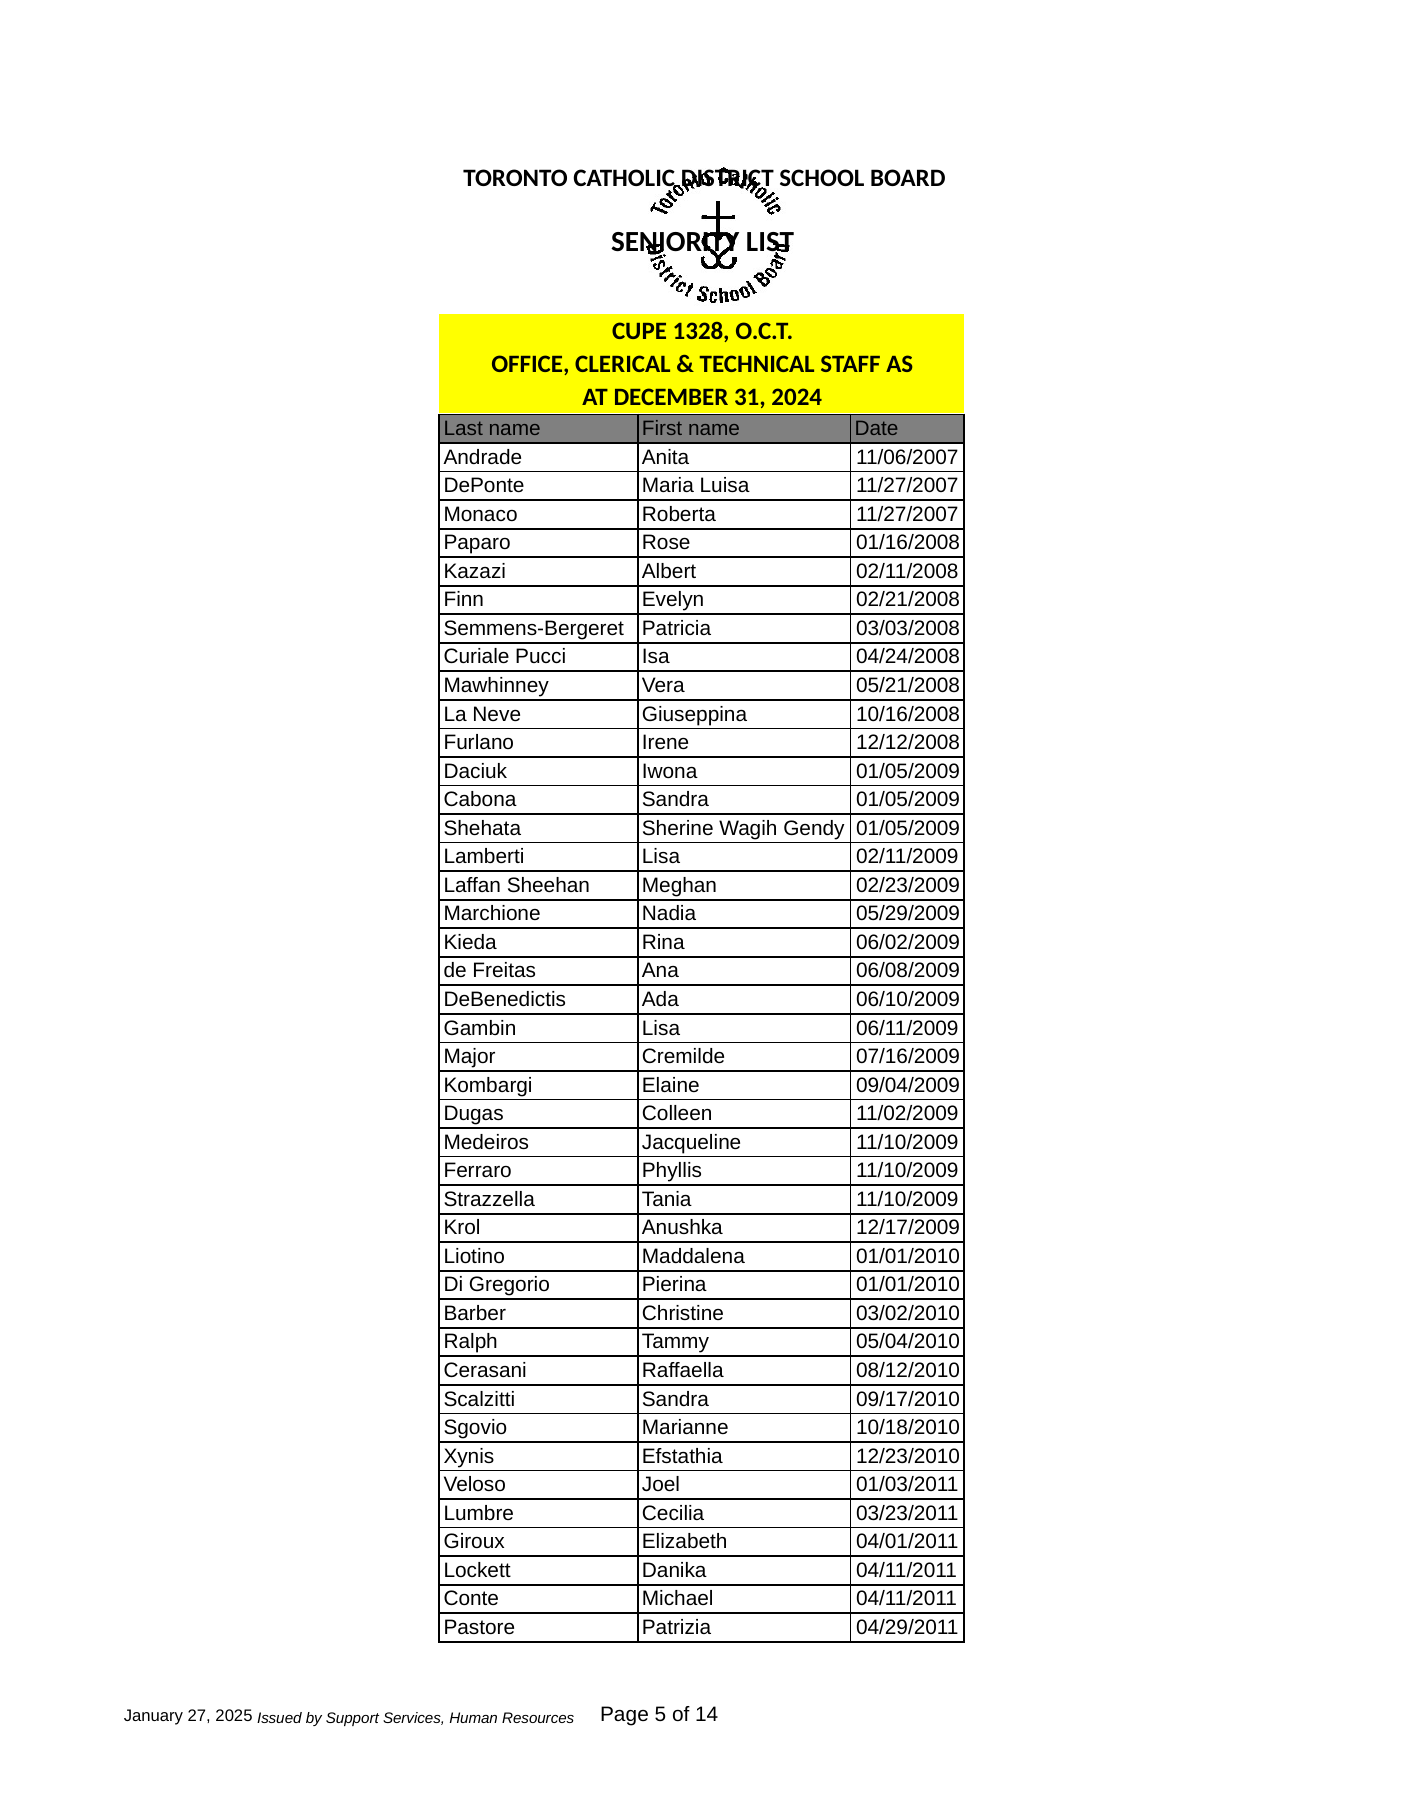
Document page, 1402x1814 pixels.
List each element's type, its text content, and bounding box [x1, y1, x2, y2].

table_cell 01/05/2009 [851, 815, 963, 842]
table_cell Maddalena [639, 1243, 850, 1270]
table_cell 12/23/2010 [851, 1443, 963, 1469]
table_cell Lumbre [440, 1500, 637, 1527]
table_cell Kazazi [440, 558, 637, 585]
table_cell 11/06/2007 [851, 444, 963, 471]
table_cell Lisa [639, 843, 850, 870]
table_cell 01/16/2008 [851, 530, 963, 556]
table_cell Paparo [440, 530, 637, 556]
table_cell Conte [440, 1586, 637, 1612]
table_cell Barber [440, 1300, 637, 1327]
table_cell 06/10/2009 [851, 986, 963, 1013]
table_cell 02/23/2009 [851, 872, 963, 899]
table_cell 10/18/2010 [851, 1414, 963, 1441]
table_cell Semmens-Bergeret [440, 615, 637, 642]
table_cell Furlano [440, 729, 637, 756]
table_cell Elizabeth [639, 1528, 850, 1555]
table_cell Maria Luisa [639, 472, 850, 499]
table_cell 07/16/2009 [851, 1043, 963, 1070]
table_cell 01/03/2011 [851, 1471, 963, 1498]
table_cell Albert [639, 558, 850, 585]
table_cell Christine [639, 1300, 850, 1327]
table_cell 03/02/2010 [851, 1300, 963, 1327]
table_cell Major [440, 1043, 637, 1070]
table_cell 05/29/2009 [851, 901, 963, 927]
table_cell 12/12/2008 [851, 729, 963, 756]
table_cell Evelyn [639, 587, 850, 613]
picture [641, 162, 799, 314]
table_cell Pierina [639, 1272, 850, 1298]
table_cell 10/16/2008 [851, 701, 963, 727]
table_cell Anita [639, 444, 850, 471]
table_cell Lamberti [440, 843, 637, 870]
table_cell Ada [639, 986, 850, 1013]
table_cell Giroux [440, 1528, 637, 1555]
table_cell Tania [639, 1186, 850, 1213]
table_cell 05/21/2008 [851, 672, 963, 699]
table_cell Strazzella [440, 1186, 637, 1213]
table_cell Ralph [440, 1329, 637, 1355]
table_cell Ana [639, 958, 850, 984]
table_cell Raffaella [639, 1357, 850, 1384]
table_cell 06/02/2009 [851, 929, 963, 956]
table_cell Cerasani [440, 1357, 637, 1384]
table_cell Cecilia [639, 1500, 850, 1527]
table_cell Cabona [440, 786, 637, 813]
table_cell First name [639, 415, 850, 442]
table_cell Iwona [639, 758, 850, 784]
table_cell 11/10/2009 [851, 1157, 963, 1184]
table_cell Lockett [440, 1557, 637, 1584]
table_cell Joel [639, 1471, 850, 1498]
table_cell 04/11/2011 [851, 1557, 963, 1584]
table_cell Isa [639, 644, 850, 670]
table_cell Irene [639, 729, 850, 756]
table_cell 11/10/2009 [851, 1186, 963, 1213]
table_cell Laffan Sheehan [440, 872, 637, 899]
table_cell Anushka [639, 1215, 850, 1241]
table_cell 02/11/2008 [851, 558, 963, 585]
table_cell 02/21/2008 [851, 587, 963, 613]
table_header CUPE 1328, O.C.T. OFFICE, CLERICAL & TECHNICAL STAFF AS AT DECEMBER 31, 2024 [439, 314, 964, 413]
table_cell Marianne [639, 1414, 850, 1441]
table_cell Finn [440, 587, 637, 613]
table_cell Mawhinney [440, 672, 637, 699]
table_cell 06/08/2009 [851, 958, 963, 984]
table_cell 01/05/2009 [851, 758, 963, 784]
table_cell Giuseppina [639, 701, 850, 727]
table_cell Cremilde [639, 1043, 850, 1070]
table_cell Sgovio [440, 1414, 637, 1441]
table_cell Pastore [440, 1614, 637, 1641]
table_cell 11/27/2007 [851, 472, 963, 499]
table_cell Veloso [440, 1471, 637, 1498]
table_cell Colleen [639, 1100, 850, 1127]
table_cell Sandra [639, 1386, 850, 1412]
table_cell Xynis [440, 1443, 637, 1469]
table_cell Nadia [639, 901, 850, 927]
table_cell La Neve [440, 701, 637, 727]
table_cell 04/11/2011 [851, 1586, 963, 1612]
table_cell de Freitas [440, 958, 637, 984]
table_cell Rina [639, 929, 850, 956]
table_cell Elaine [639, 1072, 850, 1098]
table_cell Dugas [440, 1100, 637, 1127]
table_cell Sherine Wagih Gendy [639, 815, 850, 842]
table_cell Rose [639, 530, 850, 556]
table_cell Daciuk [440, 758, 637, 784]
table_cell Michael [639, 1586, 850, 1612]
table_cell DePonte [440, 472, 637, 499]
table_cell Scalzitti [440, 1386, 637, 1412]
table_cell Phyllis [639, 1157, 850, 1184]
table_cell 09/04/2009 [851, 1072, 963, 1098]
table_cell Danika [639, 1557, 850, 1584]
table_cell Sandra [639, 786, 850, 813]
table_cell Roberta [639, 501, 850, 528]
table_cell Last name [440, 415, 637, 442]
table_cell 11/27/2007 [851, 501, 963, 528]
table_cell Marchione [440, 901, 637, 927]
table_cell Date [851, 415, 963, 442]
table_cell Liotino [440, 1243, 637, 1270]
table_cell Kieda [440, 929, 637, 956]
table_cell 06/11/2009 [851, 1015, 963, 1041]
table_cell Efstathia [639, 1443, 850, 1469]
table_cell 09/17/2010 [851, 1386, 963, 1412]
table_cell 04/01/2011 [851, 1528, 963, 1555]
table_cell 08/12/2010 [851, 1357, 963, 1384]
table_cell 01/05/2009 [851, 786, 963, 813]
table_cell DeBenedictis [440, 986, 637, 1013]
table_cell 03/03/2008 [851, 615, 963, 642]
table_cell Di Gregorio [440, 1272, 637, 1298]
table_cell Krol [440, 1215, 637, 1241]
table_cell Medeiros [440, 1129, 637, 1156]
table_cell Kombargi [440, 1072, 637, 1098]
table_cell Andrade [440, 444, 637, 471]
table_cell 04/29/2011 [851, 1614, 963, 1641]
table_cell Gambin [440, 1015, 637, 1041]
table_cell 05/04/2010 [851, 1329, 963, 1355]
table_cell Vera [639, 672, 850, 699]
table_cell 02/11/2009 [851, 843, 963, 870]
table_cell Ferraro [440, 1157, 637, 1184]
table_cell Shehata [440, 815, 637, 842]
picture [795, 172, 799, 183]
table_cell Curiale Pucci [440, 644, 637, 670]
table_cell Patricia [639, 615, 850, 642]
table_cell 11/02/2009 [851, 1100, 963, 1127]
table_cell Lisa [639, 1015, 850, 1041]
table_cell Meghan [639, 872, 850, 899]
table_cell 01/01/2010 [851, 1272, 963, 1298]
table_cell 12/17/2009 [851, 1215, 963, 1241]
table_cell 04/24/2008 [851, 644, 963, 670]
table_cell Jacqueline [639, 1129, 850, 1156]
table_cell 11/10/2009 [851, 1129, 963, 1156]
table_cell Patrizia [639, 1614, 850, 1641]
table_cell 01/01/2010 [851, 1243, 963, 1270]
table_cell 03/23/2011 [851, 1500, 963, 1527]
table_cell Tammy [639, 1329, 850, 1355]
table_cell Monaco [440, 501, 637, 528]
